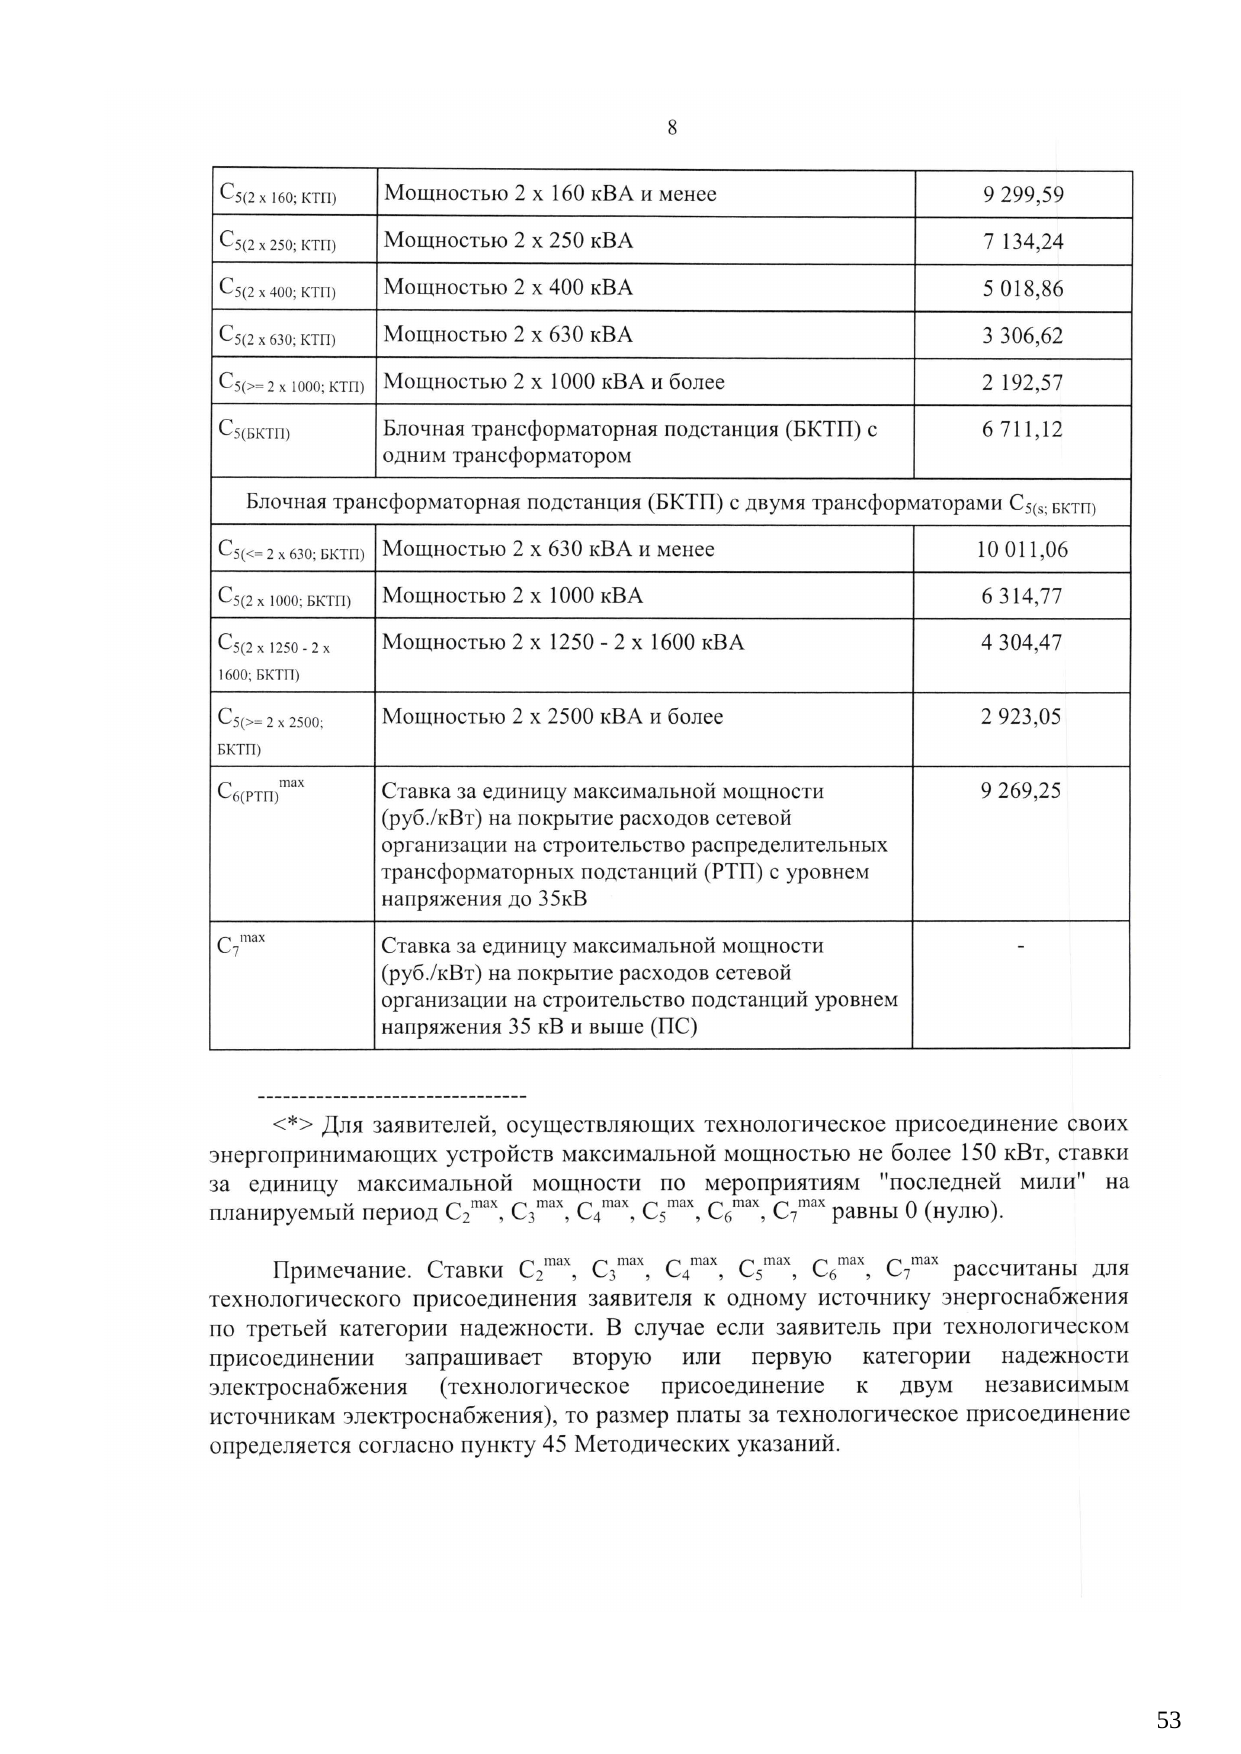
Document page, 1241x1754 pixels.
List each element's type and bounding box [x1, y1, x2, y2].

picture [104, 88, 1181, 1612]
